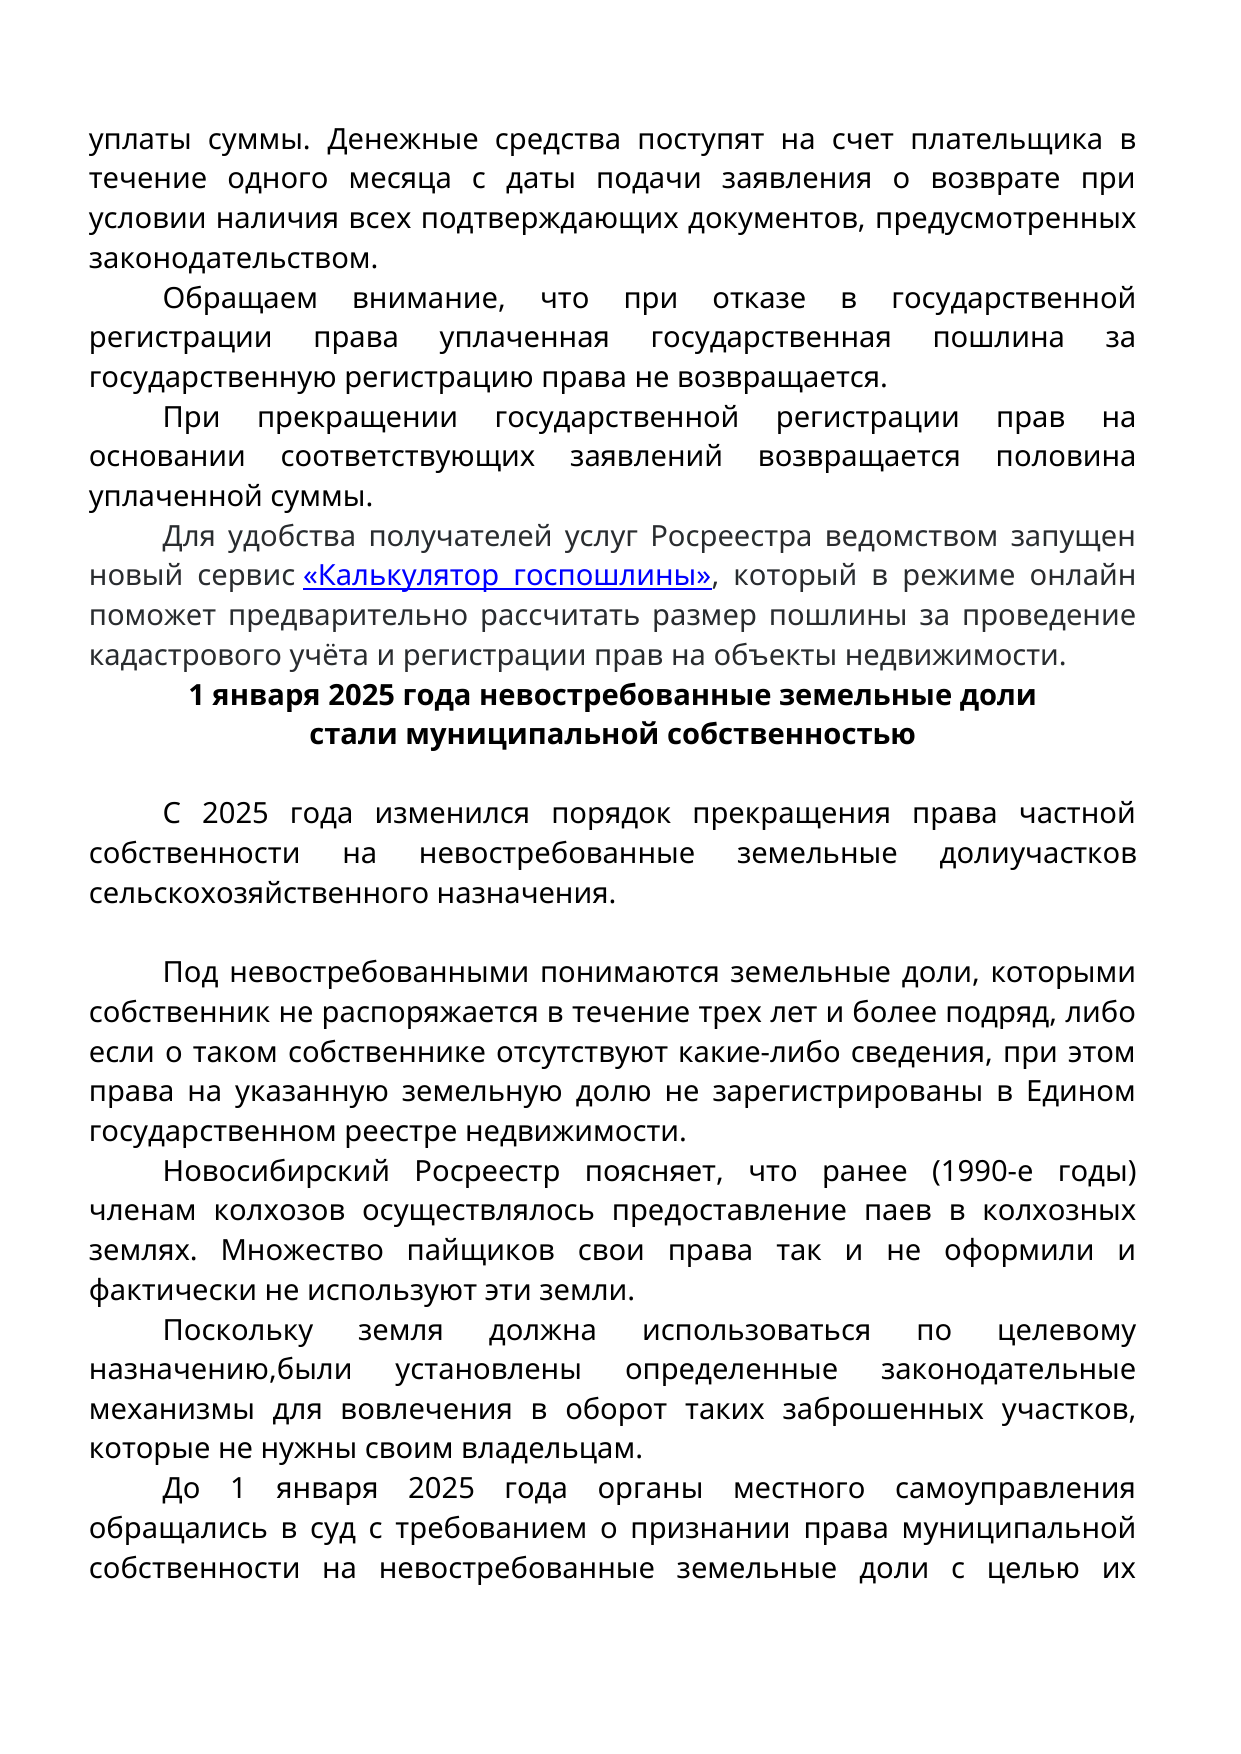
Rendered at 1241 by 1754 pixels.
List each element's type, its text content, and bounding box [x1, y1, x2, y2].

text Новосибирский Росреестр поясняет, что ранее (1990-е годы) членам колхозов осуществлялось предоставление паев в колхозных землях. Множество пайщиков свои права так и не оформили и фактически не используют эти земли. [89, 1150, 1137, 1309]
text 1 января 2025 года невостребованные земельные доли [89, 674, 1137, 713]
text Обращаем внимание, что при отказе в государственной регистрации права уплаченная государственная пошлина за государственную регистрацию права не возвращается. [89, 277, 1137, 396]
text Для удобства получателей услуг Росреестра ведомством запущен новый сервис «Калькулятор госпошлины», который в режиме онлайн поможет предварительно рассчитать размер пошлины за проведение кадастрового учёта и регистрации прав на объекты недвижимости. [89, 515, 1137, 674]
text При прекращении государственной регистрации прав на основании соответствующих заявлений возвращается половина уплаченной суммы. [89, 396, 1137, 515]
text С 2025 года изменился порядок прекращения права частной собственности на невостребованные земельные долиучастков сельскохозяйственного назначения. [89, 793, 1137, 912]
text стали муниципальной собственностью [89, 713, 1137, 753]
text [89, 1467, 1137, 1587]
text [89, 118, 1137, 277]
text Под невостребованными понимаются земельные доли, которыми собственник не распоряжается в течение трех лет и более подряд, либо если о таком собственнике отсутствуют какие-либо сведения, при этом права на указанную земельную долю не зарегистрированы в Едином государственном реестре недвижимости. [89, 952, 1137, 1150]
text Поскольку земля должна использоваться по целевому назначению,были установлены определенные законодательные механизмы для вовлечения в оборот таких заброшенных участков, которые не нужны своим владельцам. [89, 1309, 1137, 1467]
